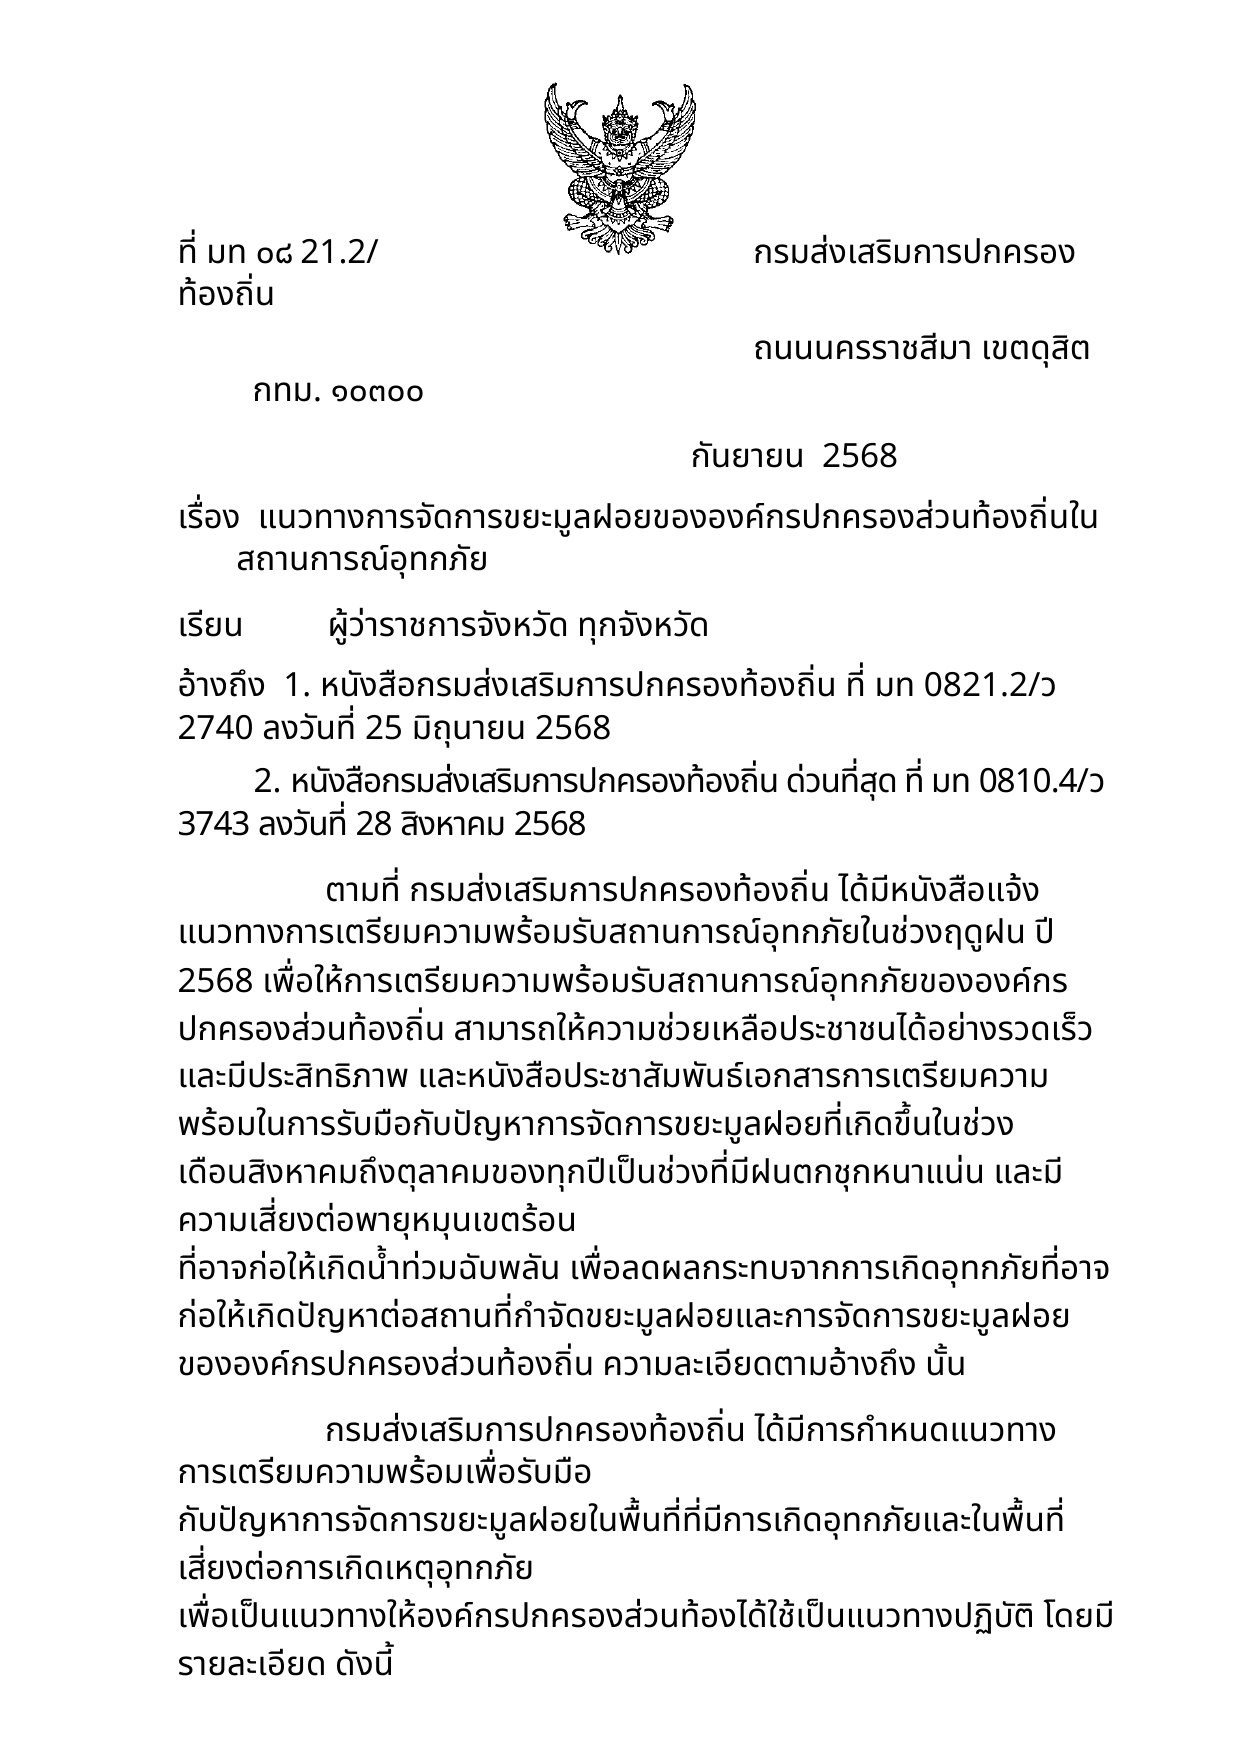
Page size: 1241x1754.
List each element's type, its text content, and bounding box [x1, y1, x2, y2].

text กันยายน 2568 [664, 429, 1122, 477]
text 2. หนังสือกรมส่งเสริมการปกครองท้องถิ่น ด่วนที่สุด ที่ มท 0810.4/ว 3743 ลงวันที่ 28 สิงหาคม 2568 [177, 754, 1122, 851]
text เรียน ผู้ว่าราชการจังหวัด ทุกจังหวัด [177, 598, 1122, 646]
picture [538, 78, 699, 225]
text เรื่อง แนวทางการจัดการขยะมูลฝอยขององค์กรปกครองส่วนท้องถิ่นในสถานการณ์อุทกภัย [177, 490, 1122, 586]
text อ้างถึง 1. หนังสือกรมส่งเสริมการปกครองท้องถิ่น ที่ มท 0821.2/ว 2740 ลงวันที่ 25 มิถุนายน 2568 [177, 658, 1122, 754]
text ที่ มท ๐๘21.2/ กรมส่งเสริมการปกครองท้องถิ่น [177, 225, 1122, 321]
text ตามที่ กรมส่งเสริมการปกครองท้องถิ่น ได้มีหนังสือแจ้งแนวทางการเตรียมความพร้อมรับสถานการณ์อุทกภัยในช่วงฤดูฝน ปี 2568 เพื่อให้การเตรียมความพร้อมรับสถานการณ์อุทกภัยขององค์กรปกครองส่วนท้องถิ่น สามารถให้ความช่วยเหลือประชาชนได้อย่างรวดเร็วและมีประสิทธิภาพ และหนังสือประชาสัมพันธ์เอกสารการเตรียมความพร้อมในการรับมือกับปัญหาการจัดการขยะมูลฝอยที่เกิดขึ้นในช่วง เดือนสิงหาคมถึงตุลาคมของทุกปีเป็นช่วงที่มีฝนตกชุกหนาแน่น และมีความเสี่ยงต่อพายุหมุนเขตร้อน ที่อาจก่อให้เกิดน้ำท่วมฉับพลัน เพื่อลดผลกระทบจากการเกิดอุทกภัยที่อาจก่อให้เกิดปัญหาต่อสถานที่กำจัดขยะมูลฝอยและการจัดการขยะมูลฝอยขององค์กรปกครองส่วนท้องถิ่น ความละเอียดตามอ้างถึง นั้น [177, 863, 1122, 1390]
text ถนนนครราชสีมา เขตดุสิต กทม. ๑๐๓๐๐ [252, 321, 1122, 417]
text กรมส่งเสริมการปกครองท้องถิ่น ได้มีการกำหนดแนวทางการเตรียมความพร้อมเพื่อรับมือ กับปัญหาการจัดการขยะมูลฝอยในพื้นที่ที่มีการเกิดอุทกภัยและในพื้นที่เสี่ยงต่อการเกิดเหตุอุทกภัย เพื่อเป็นแนวทางให้องค์กรปกครองส่วนท้องได้ใช้เป็นแนวทางปฏิบัติ โดยมีรายละเอียด ดังนี้ [177, 1403, 1122, 1690]
